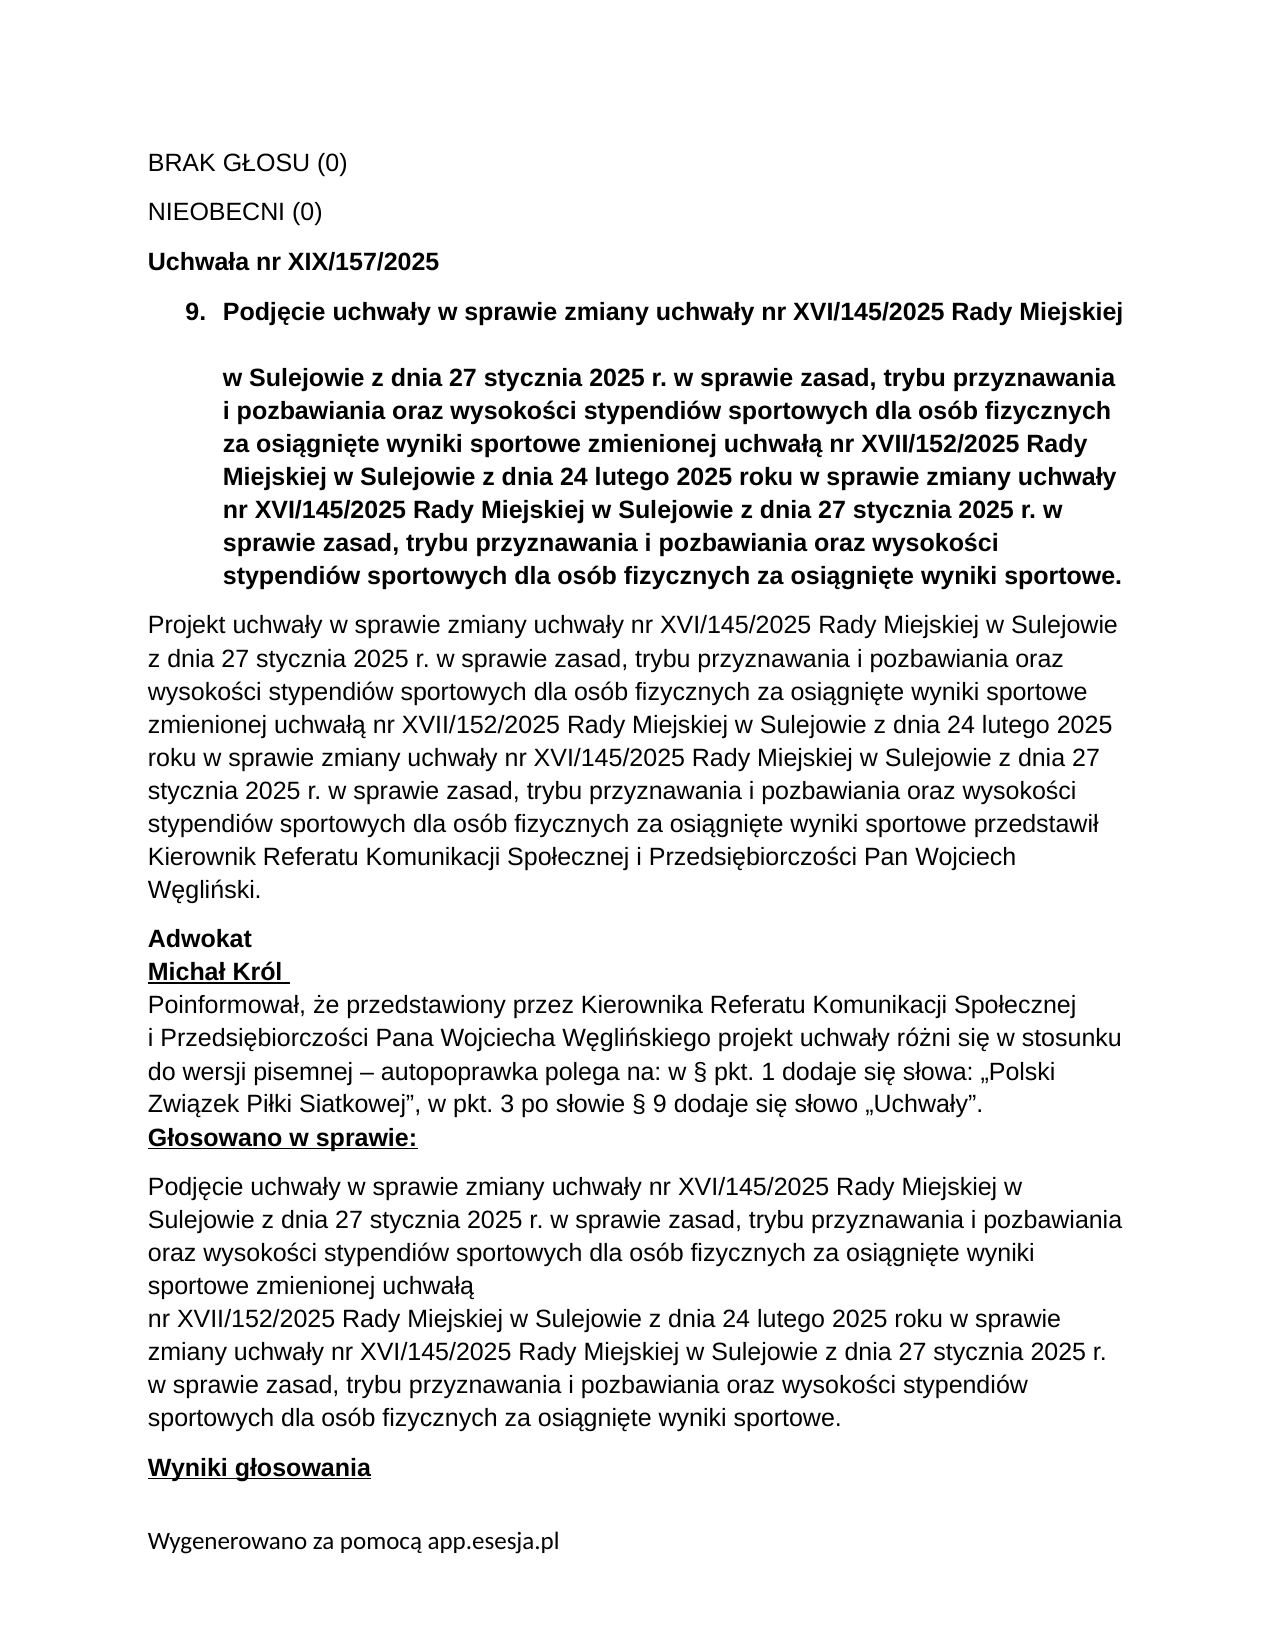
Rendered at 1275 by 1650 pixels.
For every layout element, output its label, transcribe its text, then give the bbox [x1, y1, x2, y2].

text Uchwała nr XIX/157/2025 [148, 247, 1127, 276]
list Podjęcie uchwały w sprawie zmiany uchwały nr XVI/145/2025 Rady Miejskiej w Sulejowie z dnia 27 stycznia 2025 r. w sprawie zasad, trybu przyznawania i pozbawiania oraz wysokości stypendiów sportowych dla osób fizycznych za osiągnięte wyniki sportowe zmienionej uchwałą nr XVII/152/2025 Rady Miejskiej w Sulejowie z dnia 24 lutego 2025 roku w sprawie zmiany uchwały nr XVI/145/2025 Rady Miejskiej w Sulejowie z dnia 27 stycznia 2025 r. w sprawie zasad, trybu przyznawania i pozbawiania oraz wysokości stypendiów sportowych dla osób fizycznych za osiągnięte wyniki sportowe. [185, 297, 1127, 589]
text Projekt uchwały w sprawie zmiany uchwały nr XVI/145/2025 Rady Miejskiej w Sulejowie z dnia 27 stycznia 2025 r. w sprawie zasad, trybu przyznawania i pozbawiania oraz wysokości stypendiów sportowych dla osób fizycznych za osiągnięte wyniki sportowe zmienionej uchwałą nr XVII/152/2025 Rady Miejskiej w Sulejowie z dnia 24 lutego 2025 roku w sprawie zmiany uchwały nr XVI/145/2025 Rady Miejskiej w Sulejowie z dnia 27 stycznia 2025 r. w sprawie zasad, trybu przyznawania i pozbawiania oraz wysokości stypendiów sportowych dla osób fizycznych za osiągnięte wyniki sportowe przedstawił Kierownik Referatu Komunikacji Społecznej i Przedsiębiorczości Pan Wojciech Węgliński. [148, 611, 1127, 903]
text Poinformował, że przedstawiony przez Kierownika Referatu Komunikacji Społecznej i Przedsiębiorczości Pana Wojciecha Węglińskiego projekt uchwały różni się w stosunku do wersji pisemnej – autopoprawka polega na: w § pkt. 1 dodaje się słowa: „Polski Związek Piłki Siatkowej”, w pkt. 3 po słowie § 9 dodaje się słowo „Uchwały”. [148, 990, 1127, 1118]
text Adwokat [148, 924, 1127, 953]
text BRAK GŁOSU (0) [148, 148, 1127, 176]
text Wyniki głosowania [148, 1453, 1127, 1482]
text Podjęcie uchwały w sprawie zmiany uchwały nr XVI/145/2025 Rady Miejskiej w Sulejowie z dnia 27 stycznia 2025 r. w sprawie zasad, trybu przyznawania i pozbawiania oraz wysokości stypendiów sportowych dla osób fizycznych za osiągnięte wyniki sportowe zmienionej uchwałą nr XVII/152/2025 Rady Miejskiej w Sulejowie z dnia 24 lutego 2025 roku w sprawie zmiany uchwały nr XVI/145/2025 Rady Miejskiej w Sulejowie z dnia 27 stycznia 2025 r. w sprawie zasad, trybu przyznawania i pozbawiania oraz wysokości stypendiów sportowych dla osób fizycznych za osiągnięte wyniki sportowe. [148, 1172, 1127, 1432]
text NIEOBECNI (0) [148, 197, 1127, 226]
text Głosowano w sprawie: [148, 1122, 1127, 1151]
text Michał Król [148, 957, 1127, 986]
